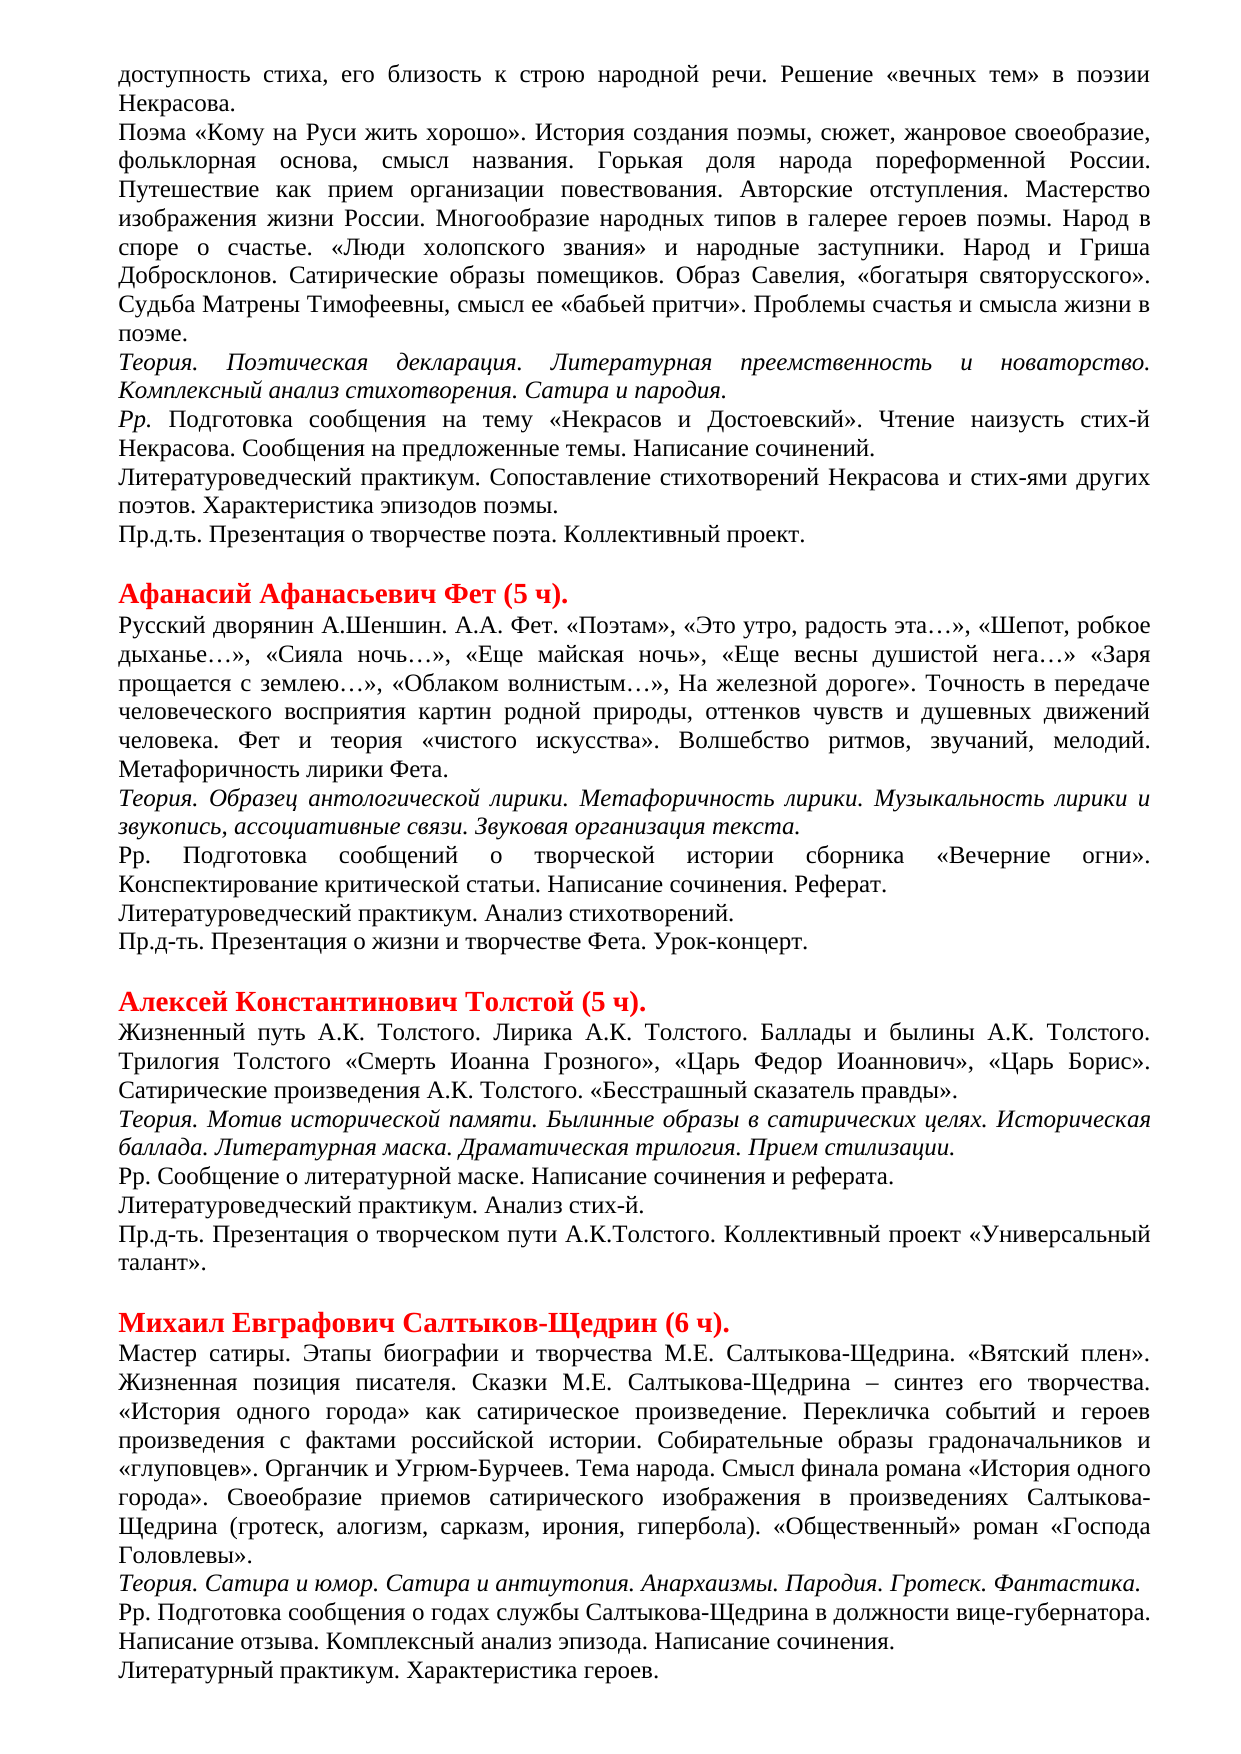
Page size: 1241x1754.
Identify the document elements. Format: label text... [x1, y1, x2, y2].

text Рр. Подготовка сообщений о творческой истории сборника «Вечерние огни». Конспектирование критической статьи. Написание сочинения. Реферат. [118, 840, 1152, 898]
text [118, 59, 1152, 117]
text Поэма «Кому на Руси жить хорошо». История создания поэмы, сюжет, жанровое своеобразие, фольклорная основа, смысл названия. Горькая доля народа пореформенной России. Путешествие как прием организации повествования. Авторские отступления. Мастерство изображения жизни России. Многообразие народных типов в галерее героев поэмы. Народ в споре о счастье. «Люди холопского звания» и народные заступники. Народ и Гриша Добросклонов. Сатирические образы помещиков. Образ Савелия, «богатыря святорусского». Судьба Матрены Тимофеевны, смысл ее «бабьей притчи». Проблемы счастья и смысла жизни в поэме. [118, 117, 1152, 347]
text Литературоведческий практикум. Анализ стих-й. [118, 1190, 1152, 1219]
text Литературоведческий практикум. Сопоставление стихотворений Некрасова и стих-ями других поэтов. Характеристика эпизодов поэмы. [118, 462, 1152, 519]
text Пр.д-ть. Презентация о жизни и творчестве Фета. Урок-концерт. [118, 926, 1152, 955]
text Литературный практикум. Характеристика героев. [118, 1655, 1152, 1683]
text Пр.д-ть. Презентация о творческом пути А.К.Толстого. Коллективный проект «Универсальный талант». [118, 1219, 1152, 1276]
text Рр. Сообщение о литературной маске. Написание сочинения и реферата. [118, 1161, 1152, 1190]
text Рр. Подготовка сообщения на тему «Некрасов и Достоевский». Чтение наизусть стих-й Некрасова. Сообщения на предложенные темы. Написание сочинений. [118, 404, 1152, 462]
text Теория. Поэтическая декларация. Литературная преемственность и новаторство. Комплексный анализ стихотворения. Сатира и пародия. [118, 347, 1152, 404]
text Пр.д.ть. Презентация о творчестве поэта. Коллективный проект. [118, 519, 1152, 548]
text Мастер сатиры. Этапы биографии и творчества М.Е. Салтыкова-Щедрина. «Вятский плен». Жизненная позиция писателя. Сказки М.Е. Салтыкова-Щедрина – синтез его творчества. «История одного города» как сатирическое произведение. Перекличка событий и героев произведения с фактами российской истории. Собирательные образы градоначальников и «глуповцев». Органчик и Угрюм-Бурчеев. Тема народа. Смысл финала романа «История одного города». Своеобразие приемов сатирического изображения в произведениях Салтыкова-Щедрина (гротеск, алогизм, сарказм, ирония, гипербола). «Общественный» роман «Господа Головлевы». [118, 1338, 1152, 1568]
text Русский дворянин А.Шеншин. А.А. Фет. «Поэтам», «Это утро, радость эта…», «Шепот, робкое дыханье…», «Сияла ночь…», «Еще майская ночь», «Еще весны душистой нега…» «Заря прощается с землею…», «Облаком волнистым…», На железной дороге». Точность в передаче человеческого восприятия картин родной природы, оттенков чувств и душевных движений человека. Фет и теория «чистого искусства». Волшебство ритмов, звучаний, мелодий. Метафоричность лирики Фета. [118, 610, 1152, 783]
text Алексей Константинович Толстой (5 ч). [118, 984, 1152, 1017]
text Теория. Мотив исторической памяти. Былинные образы в сатирических целях. Историческая баллада. Литературная маска. Драматическая трилогия. Прием стилизации. [118, 1104, 1152, 1161]
text Литературоведческий практикум. Анализ стихотворений. [118, 898, 1152, 926]
text Михаил Евграфович Салтыков-Щедрин (6 ч). [118, 1305, 1152, 1338]
text Теория. Образец антологической лирики. Метафоричность лирики. Музыкальность лирики и звукопись, ассоциативные связи. Звуковая организация текста. [118, 783, 1152, 840]
text Афанасий Афанасьевич Фет (5 ч). [118, 577, 1152, 610]
text Теория. Сатира и юмор. Сатира и антиутопия. Анархаизмы. Пародия. Гротеск. Фантастика. [118, 1568, 1152, 1597]
text Жизненный путь А.К. Толстого. Лирика А.К. Толстого. Баллады и былины А.К. Толстого. Трилогия Толстого «Смерть Иоанна Грозного», «Царь Федор Иоаннович», «Царь Борис». Сатирические произведения А.К. Толстого. «Бесстрашный сказатель правды». [118, 1017, 1152, 1104]
text Рр. Подготовка сообщения о годах службы Салтыкова-Щедрина в должности вице-губернатора. Написание отзыва. Комплексный анализ эпизода. Написание сочинения. [118, 1597, 1152, 1655]
